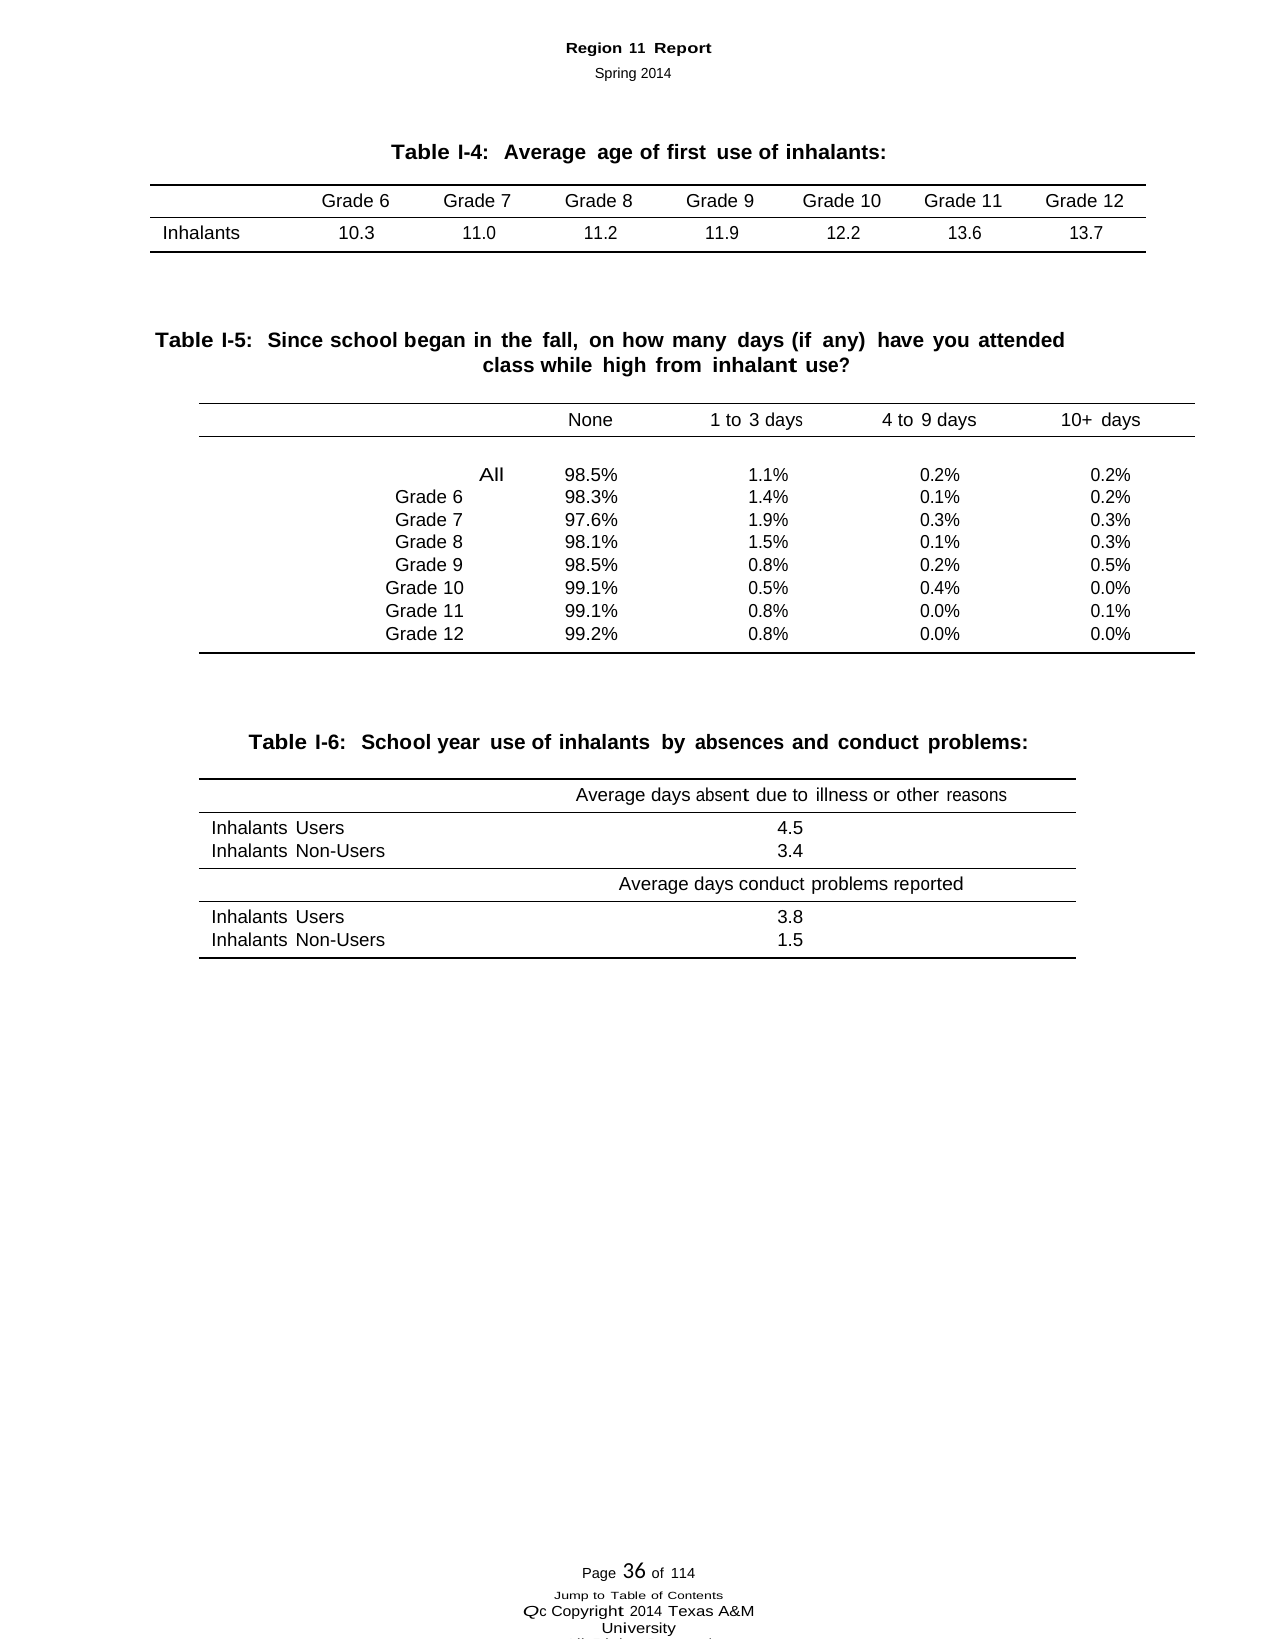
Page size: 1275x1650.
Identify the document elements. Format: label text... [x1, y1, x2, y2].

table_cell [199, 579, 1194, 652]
text Inhalants Users 3.8 [211, 906, 1137, 928]
text Table I-5: Since school began in the fall, on how many days (if any) have you attended class while high from inhalant use? [155, 328, 1126, 377]
text Inhalants Non-Users 1.5 [211, 929, 1137, 951]
text Inhalants Non-Users 3.4 [211, 840, 1137, 861]
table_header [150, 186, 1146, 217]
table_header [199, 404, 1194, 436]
text Table I-4: Average age of first use of inhalants: [391, 140, 1137, 164]
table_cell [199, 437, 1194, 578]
text Inhalants Users 4.5 [211, 817, 1137, 839]
text Average days conduct problems reported [614, 873, 968, 895]
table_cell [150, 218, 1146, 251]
text Table I-6: School year use of inhalants by absences and conduct problems: [248, 729, 1137, 753]
text Average days absent due to illness or other reasons [572, 784, 1011, 805]
